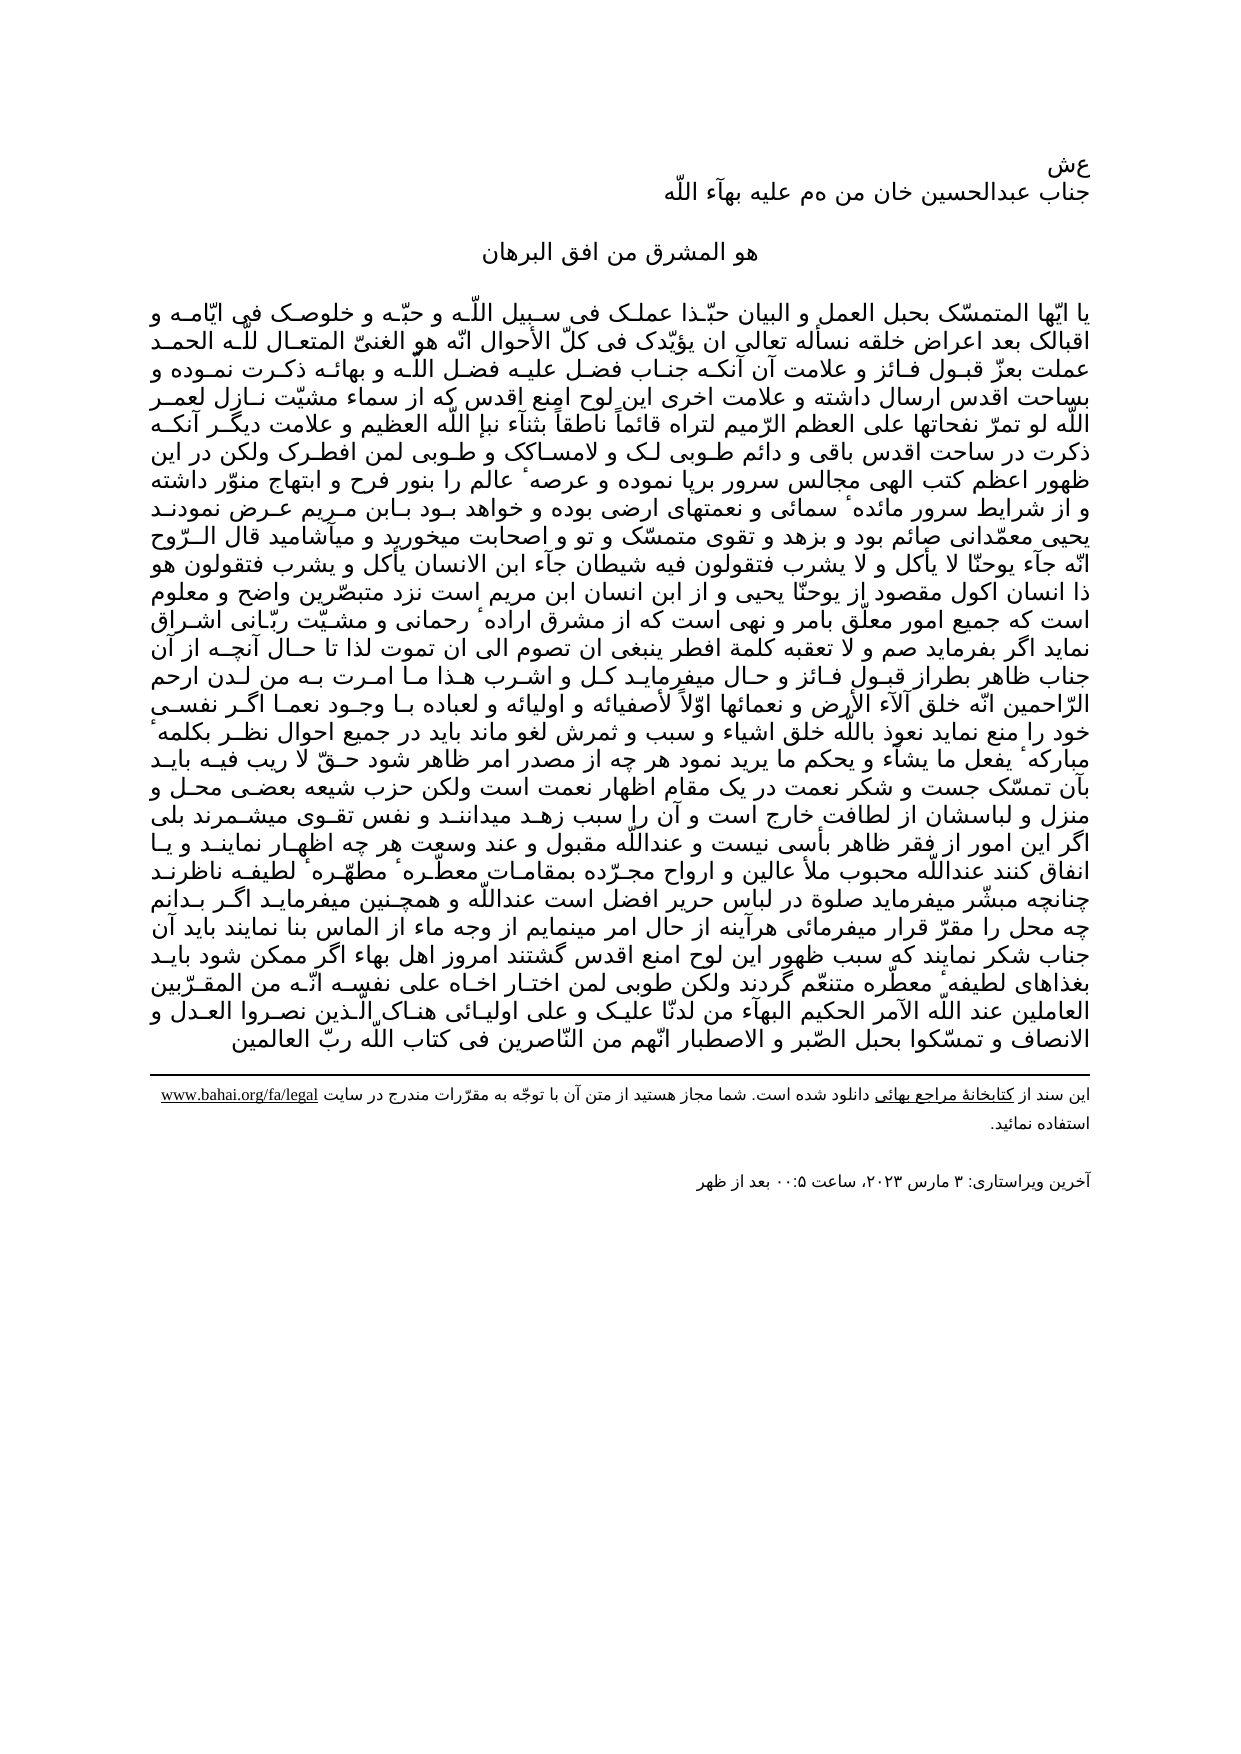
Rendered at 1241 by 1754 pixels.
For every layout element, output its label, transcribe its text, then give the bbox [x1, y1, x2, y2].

text جناب عبدالحسین خان من ه‌م علیه بهآء اللّه [150, 178, 1090, 206]
text هو المشرق من افق البرهان [150, 238, 1090, 266]
text ع‌ش [150, 150, 1090, 178]
text آخرین ویراستاری: ٣ مارس ۲۰۲٣، ساعت ۰۰:۵ بعد از ظهر [150, 1143, 1090, 1191]
text یا ایّها المتمسّک بحبل العمل و البیان حبّذا عملک فی سبیل اللّه و حبّه و خلوصک فی ایّامه و اقبالک بعد اعراض خلقه نسأله تعالی ان یؤیّدک فی کلّ الأحوال انّه هو الغنیّ المتعال للّه الحمد عملت بعزّ قبول فائز و علامت آن آنکه جناب فضل علیه فضل اللّه و بهائه ذکرت نموده و بساحت اقدس ارسال داشته و علامت اخری این لوح امنع اقدس که از سماء مشیّت نازل لعمر اللّه لو تمرّ نفحاتها علی العظم الرّمیم لتراه قائماً ناطقاً بثنآء نبإ اللّه العظیم و علامت دیگر آنکه ذکرت در ساحت اقدس باقی و دائم طوبی لک و لامساکک و طوبی لمن افطرک ولکن در این ظهور اعظم کتب الهی مجالس سرور برپا نموده و عرصهٴ عالم را بنور فرح و ابتهاج منوّر داشته و از شرایط سرور مائدهٴ سمائی و نعمتهای ارضی بوده و خواهد بود بابن مریم عرض نمودند یحیی معمّدانی صائم بود و بزهد و تقوی متمسّک و تو و اصحابت میخورید و میآشامید قال الرّوح انّه جآء یوحنّا لا یأکل و لا یشرب فتقولون فیه شیطان جآء ابن الانسان یأکل و یشرب فتقولون هو ذا انسان اکول مقصود از یوحنّا یحیی و از ابن انسان ابن مریم است نزد متبصّرین واضح و معلوم است که جمیع امور معلّق بامر و نهی است که از مشرق ارادهٴ رحمانی و مشیّت ربّانی اشراق نماید اگر بفرماید صم و لا تعقبه کلمة افطر ینبغی ان تصوم الی ان تموت لذا تا حال آنچه از آن جناب ظاهر بطراز قبول فائز و حال میفرماید کل و اشرب هذا ما امرت به من لدن ارحم الرّاحمین انّه خلق آلآء الأرض و نعمائها اوّلاً لأصفیائه و اولیائه و لعباده با وجود نعما اگر نفسی خود را منع نماید نعوذ باللّه خلق اشیاء و سبب و ثمرش لغو ماند باید در جمیع احوال نظر بکلمهٴ مبارکهٴ یفعل ما یشآء و یحکم ما یرید نمود هر چه از مصدر امر ظاهر شود حقّ لا ریب فیه باید بآن تمسّک جست و شکر نعمت در یک مقام اظهار نعمت است ولکن حزب شیعه بعضی محل و منزل و لباسشان از لطافت خارج است و آن را سبب زهد میدانند و نفس تقوی میشمرند بلی اگر این امور از فقر ظاهر بأسی نیست و عنداللّه مقبول و عند وسعت هر چه اظهار نمایند و یا انفاق کنند عنداللّه محبوب ملأ عالین و ارواح مجرّده بمقامات معطّرهٴ مطهّرهٴ لطیفه ناظرند چنانچه مبشّر میفرماید صلوة در لباس حریر افضل است عنداللّه و همچنین میفرماید اگر بدانم چه محل را مقرّ قرار میفرمائی هرآینه از حال امر مینمایم از وجه ماء از الماس بنا نمایند باید آن جناب شکر نمایند که سبب ظهور این لوح امنع اقدس گشتند امروز اهل بهاء اگر ممکن شود باید بغذاهای لطیفهٴ معطّره متنعّم گردند ولکن طوبی لمن اختار اخاه علی نفسه انّه من المقرّبین العاملین عند اللّه الآمر الحکیم البهآء من لدنّا علیک و علی اولیائی هناک الّذین نصروا العدل و الانصاف و تمسّکوا بحبل الصّبر و الاصطبار انّهم من النّاصرین فی کتاب اللّه ربّ العالمین [150, 299, 1090, 1053]
text این سند از کتابخانهٔ مراجع بهائی دانلود شده است. شما مجاز هستید از متن آن با توجّه به مقرّرات مندرج در سایت www.bahai.org/fa/legal استفاده نمائید. [150, 1085, 1090, 1133]
